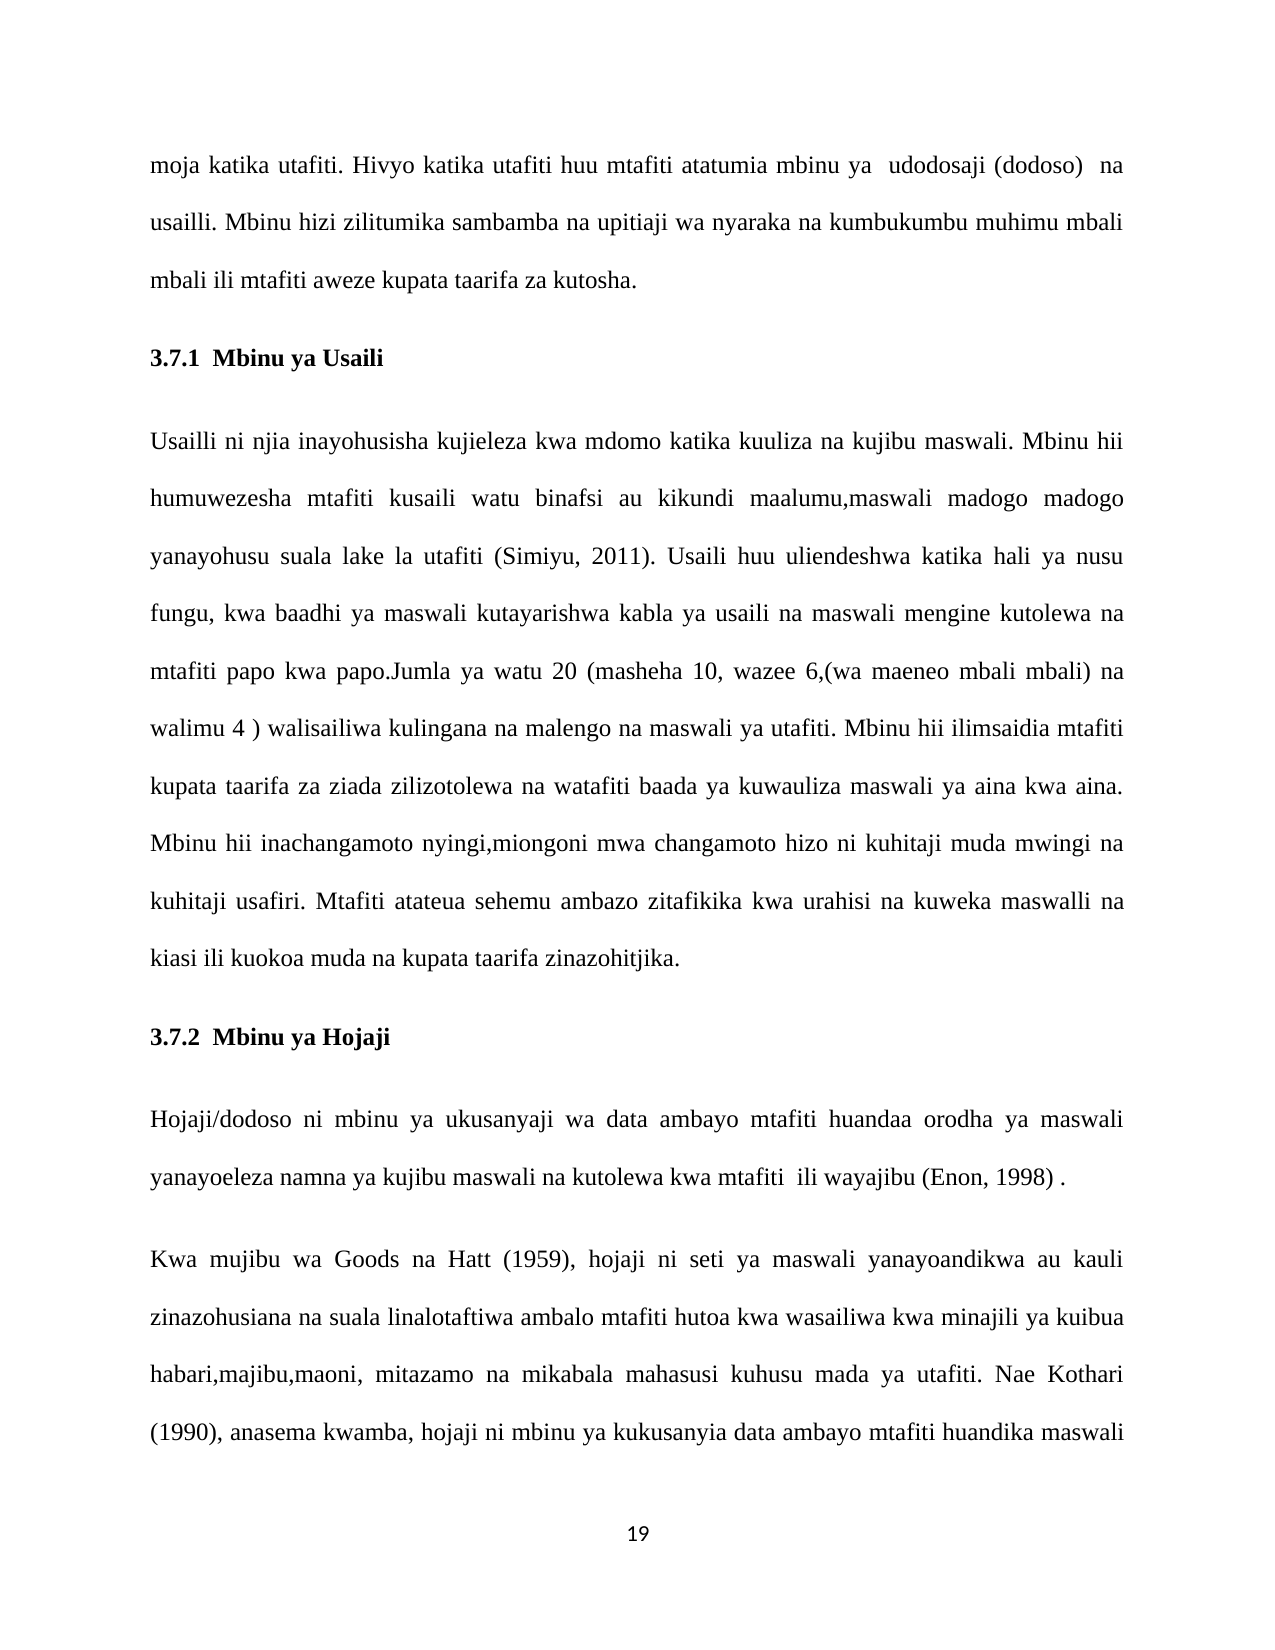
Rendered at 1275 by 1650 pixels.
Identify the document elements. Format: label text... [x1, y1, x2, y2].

subtitle 3.7.1 Mbinu ya Usaili [150, 343, 1125, 372]
text Hojaji/dodoso ni mbinu ya ukusanyaji wa data ambayo mtafiti huandaa orodha ya maswali yanayoeleza namna ya kujibu maswali na kutolewa kwa mtafiti ili wayajibu (Enon, 1998) . [150, 1104, 1125, 1190]
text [150, 1244, 1125, 1445]
text Usailli ni njia inayohusisha kujieleza kwa mdomo katika kuuliza na kujibu maswali. Mbinu hii humuwezesha mtafiti kusaili watu binafsi au kikundi maalumu,maswali madogo madogo yanayohusu suala lake la utafiti (Simiyu, 2011). Usaili huu uliendeshwa katika hali ya nusu fungu, kwa baadhi ya maswali kutayarishwa kabla ya usaili na maswali mengine kutolewa na mtafiti papo kwa papo.Jumla ya watu 20 (masheha 10, wazee 6,(wa maeneo mbali mbali) na walimu 4 ) walisailiwa kulingana na malengo na maswali ya utafiti. Mbinu hii ilimsaidia mtafiti kupata taarifa za ziada zilizotolewa na watafiti baada ya kuwauliza maswali ya aina kwa aina. Mbinu hii inachangamoto nyingi,miongoni mwa changamoto hizo ni kuhitaji muda mwingi na kuhitaji usafiri. Mtafiti atateua sehemu ambazo zitafikika kwa urahisi na kuweka maswalli na kiasi ili kuokoa muda na kupata taarifa zinazohitjika. [150, 426, 1125, 972]
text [150, 150, 1125, 294]
subtitle 3.7.2 Mbinu ya Hojaji [150, 1022, 1125, 1050]
